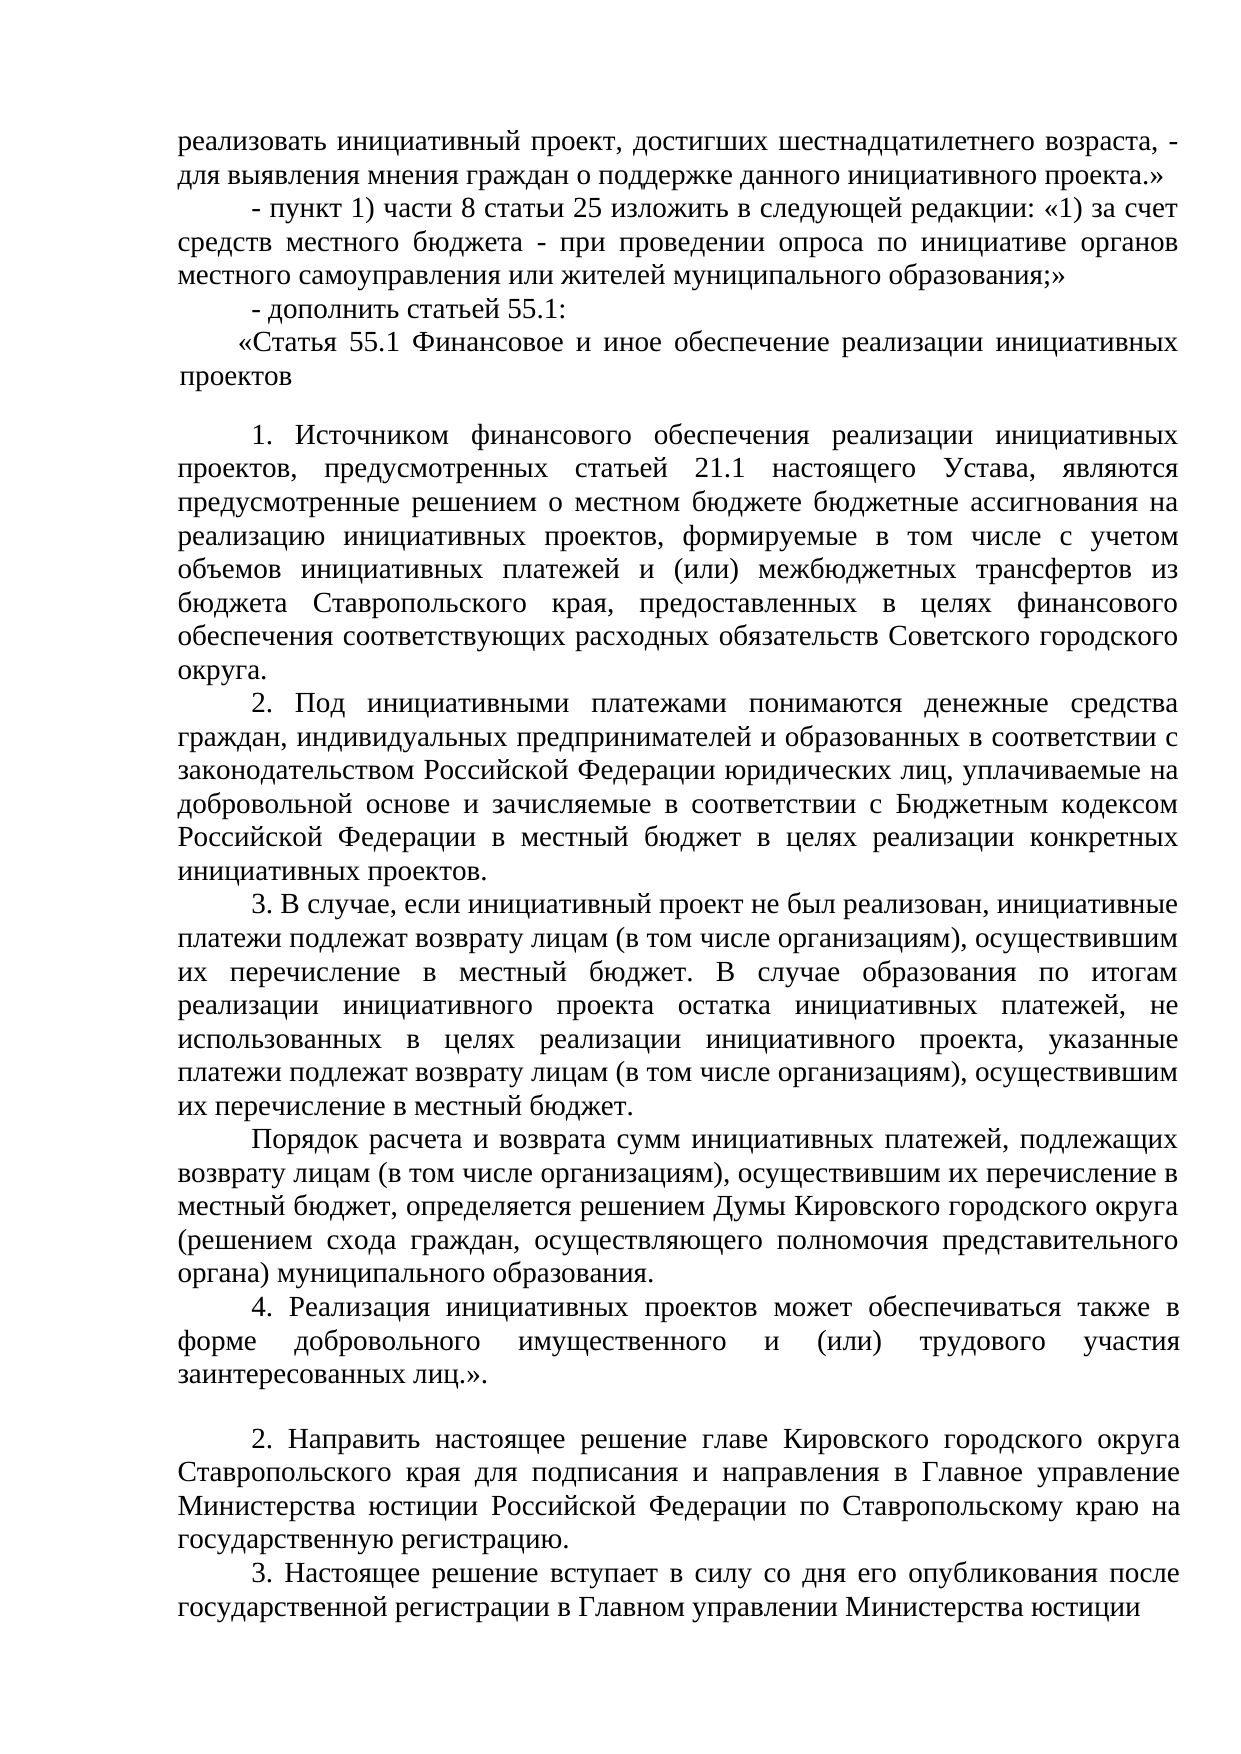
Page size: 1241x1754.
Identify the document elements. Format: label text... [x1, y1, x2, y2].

text «Статья 55.1 Финансовое и иное обеспечение реализации инициативных проектов [179, 324, 1179, 392]
text 4. Реализация инициативных проектов может обеспечиваться также в форме добровольного имущественного и (или) трудового участия заинтересованных лиц.». [177, 1289, 1181, 1390]
text 3. В случае, если инициативный проект не был реализован, инициативные платежи подлежат возврату лицам (в том числе организациям), осуществившим их перечисление в местный бюджет. В случае образования по итогам реализации инициативного проекта остатка инициативных платежей, не использованных в целях реализации инициативного проекта, указанные платежи подлежат возврату лицам (в том числе организациям), осуществившим их перечисление в местный бюджет. [177, 887, 1179, 1121]
text - дополнить статьей 55.1: [177, 291, 1181, 324]
text реализовать инициативный проект, достигших шестнадцатилетнего возраста, - для выявления мнения граждан о поддержке данного инициативного проекта.» [177, 123, 1179, 190]
text 2. Направить настоящее решение главе Кировского городского округа Ставропольского края для подписания и направления в Главное управление Министерства юстиции Российской Федерации по Ставропольскому краю на государственную регистрацию. [177, 1421, 1181, 1555]
text 3. Настоящее решение вступает в силу со дня его опубликования после государственной регистрации в Главном управлении Министерства юстиции [177, 1555, 1181, 1622]
text 1. Источником финансового обеспечения реализации инициативных проектов, предусмотренных статьей 21.1 настоящего Устава, являются предусмотренные решением о местном бюджете бюджетные ассигнования на реализацию инициативных проектов, формируемые в том числе с учетом объемов инициативных платежей и (или) межбюджетных трансфертов из бюджета Ставропольского края, предоставленных в целях финансового обеспечения соответствующих расходных обязательств Советского городского округа. [177, 417, 1179, 685]
text 2. Под инициативными платежами понимаются денежные средства граждан, индивидуальных предпринимателей и образованных в соответствии с законодательством Российской Федерации юридических лиц, уплачиваемые на добровольной основе и зачисляемые в соответствии с Бюджетным кодексом Российской Федерации в местный бюджет в целях реализации конкретных инициативных проектов. [177, 685, 1179, 887]
text - пункт 1) части 8 статьи 25 изложить в следующей редакции: «1) за счет средств местного бюджета - при проведении опроса по инициативе органов местного самоуправления или жителей муниципального образования;» [177, 190, 1179, 291]
text Порядок расчета и возврата сумм инициативных платежей, подлежащих возврату лицам (в том числе организациям), осуществившим их перечисление в местный бюджет, определяется решением Думы Кировского городского округа (решением схода граждан, осуществляющего полномочия представительного органа) муниципального образования. [177, 1121, 1179, 1289]
